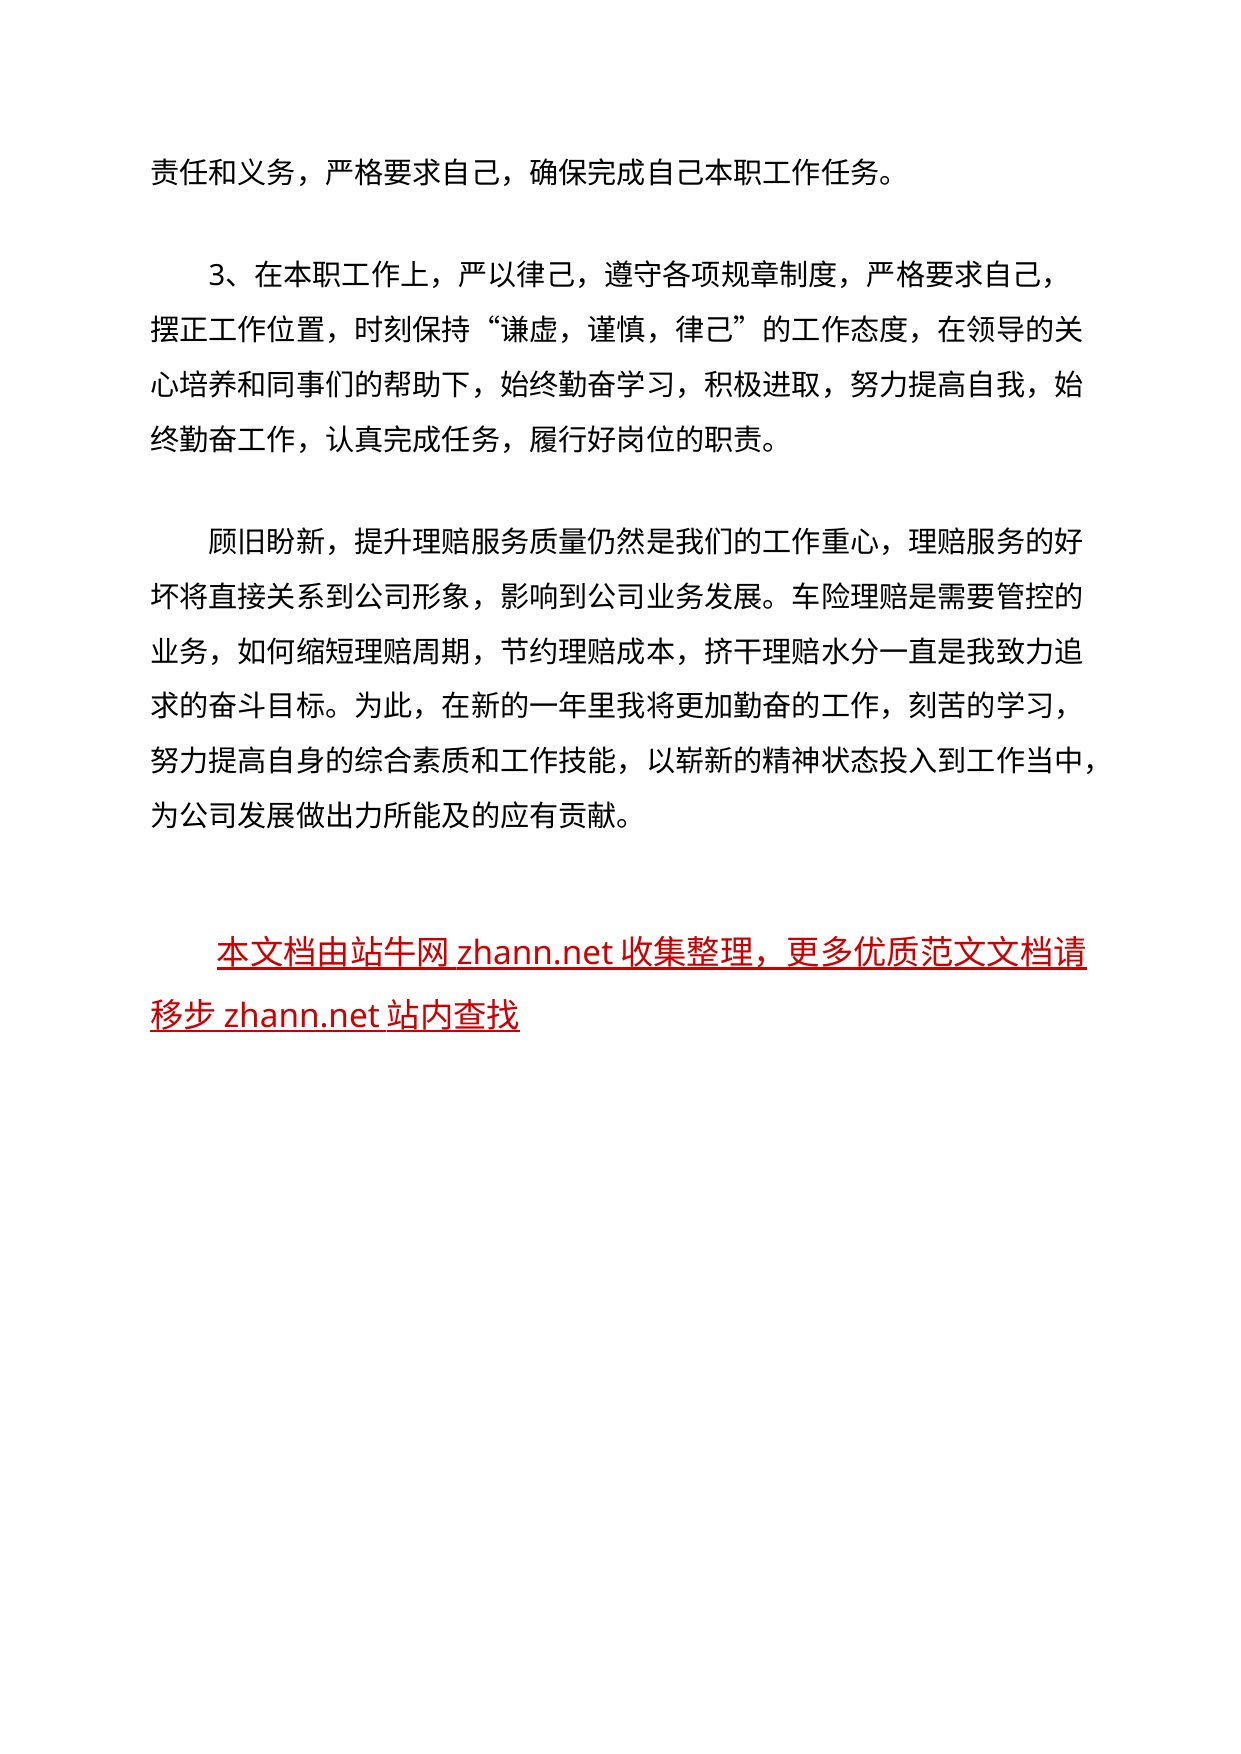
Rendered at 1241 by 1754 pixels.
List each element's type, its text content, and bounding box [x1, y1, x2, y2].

text 3、在本职工作上，严以律己，遵守各项规章制度，严格要求自己，摆正工作位置，时刻保持“谦虚，谨慎，律己”的工作态度，在领导的关心培养和同事们的帮助下，始终勤奋学习，积极进取，努力提高自我，始终勤奋工作，认真完成任务，履行好岗位的职责。 [150, 252, 1090, 459]
text 本文档由站牛网zhann.net收集整理，更多优质范文文档请移步zhann.net站内查找 [150, 926, 1090, 1037]
text 顾旧盼新，提升理赔服务质量仍然是我们的工作重心，理赔服务的好坏将直接关系到公司形象，影响到公司业务发展。车险理赔是需要管控的业务，如何缩短理赔周期，节约理赔成本，挤干理赔水分一直是我致力追求的奋斗目标。为此，在新的一年里我将更加勤奋的工作，刻苦的学习，努力提高自身的综合素质和工作技能，以崭新的精神状态投入到工作当中，为公司发展做出力所能及的应有贡献。 [150, 518, 1090, 835]
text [150, 150, 1090, 192]
